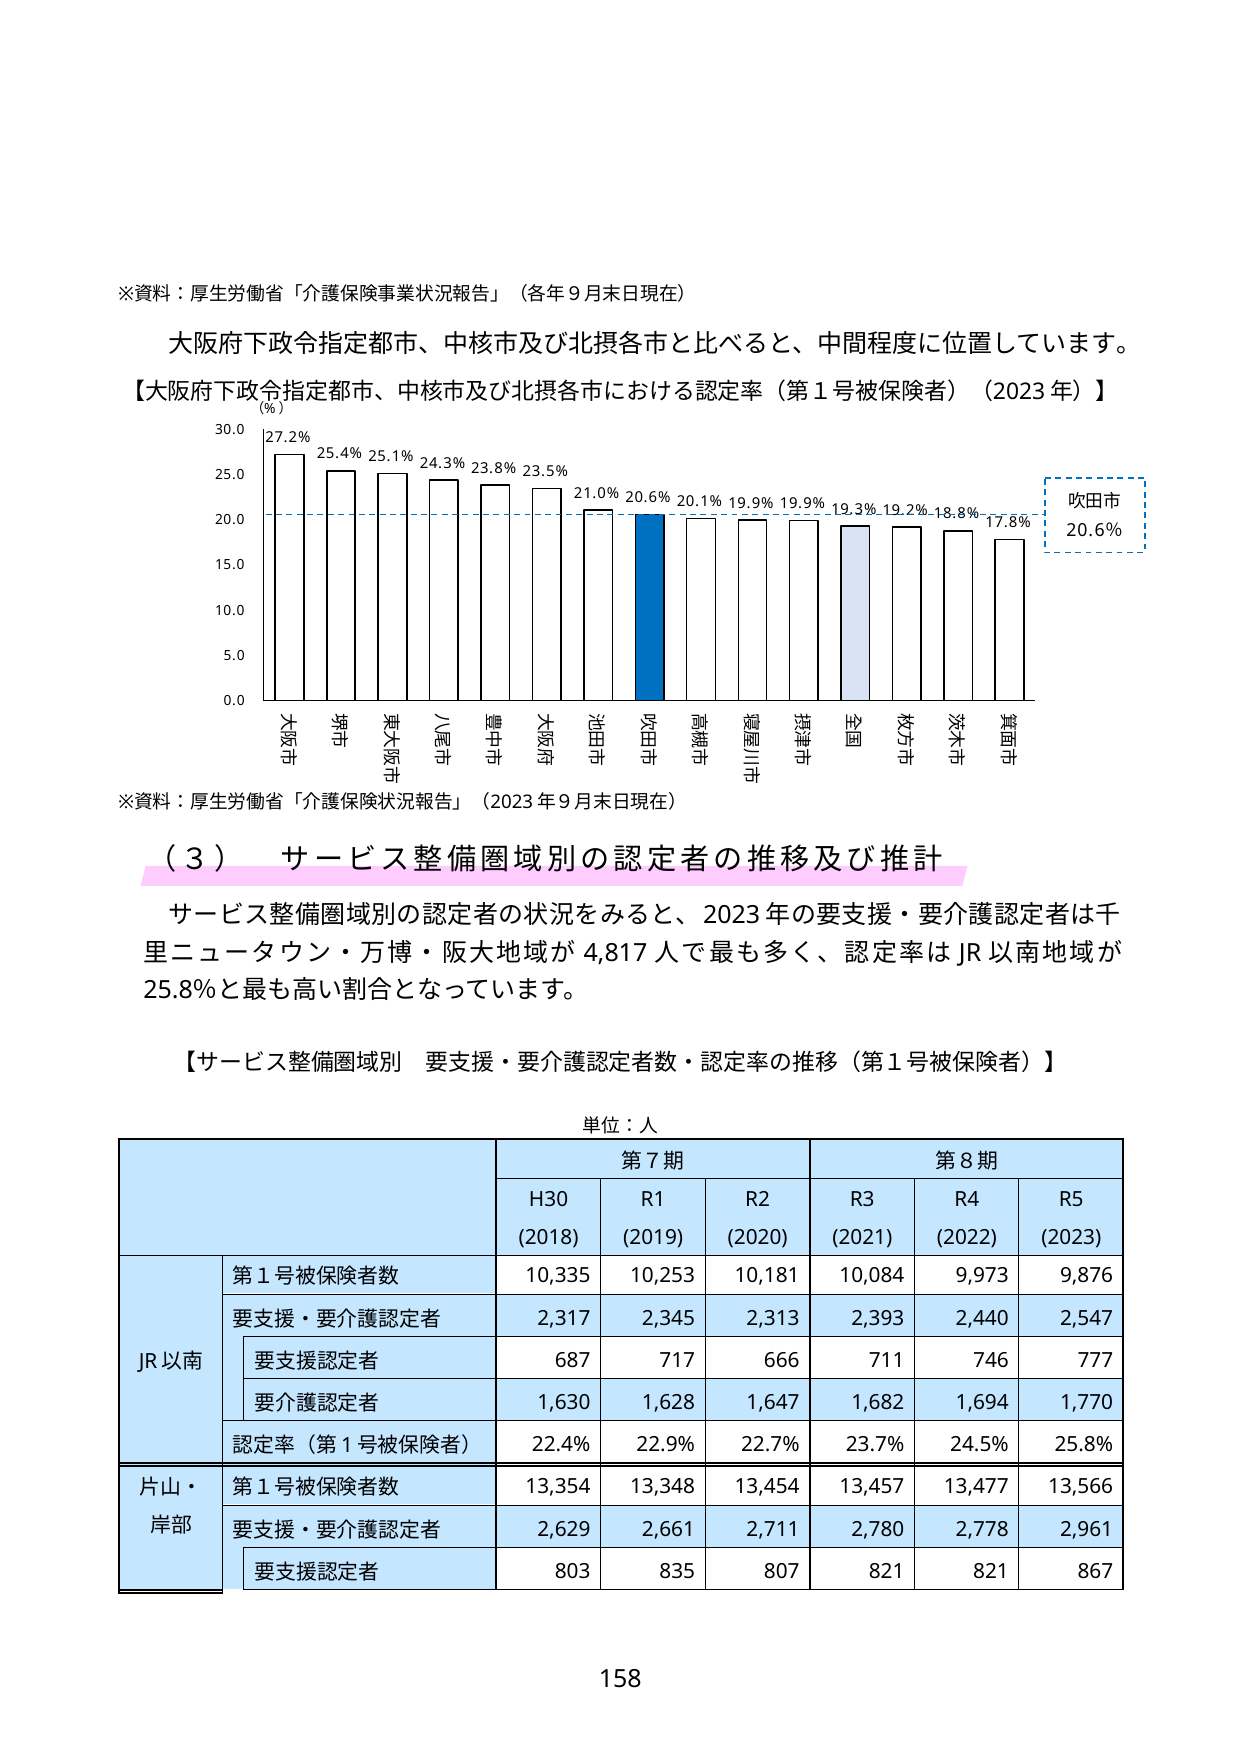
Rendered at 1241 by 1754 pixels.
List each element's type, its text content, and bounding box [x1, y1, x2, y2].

subtitle （３） サービス整備圏域別の認定者の推移及び推計 [118, 819, 1122, 894]
table_cell 9,973 [915, 1256, 1018, 1293]
table_cell 22.4% [497, 1421, 600, 1462]
table_cell 要支援・要介護認定者 [223, 1295, 495, 1336]
table_cell 777 [1019, 1337, 1122, 1378]
table_cell 要支援・要介護認定者 [223, 1506, 495, 1547]
text 【大阪府下政令指定都市、中核市及び北摂各市における認定率（第１号被保険者）（2023年）】 [118, 373, 1122, 406]
table_cell [223, 1378, 243, 1420]
text 【サービス整備圏域別 要支援・要介護認定者数・認定率の推移（第１号被保険者）】 [118, 1044, 1122, 1077]
table_cell 807 [706, 1548, 809, 1589]
table_cell 1,682 [811, 1379, 914, 1420]
table_cell 821 [811, 1548, 914, 1589]
table_cell R1 (2019) [601, 1179, 705, 1255]
table_cell 711 [811, 1337, 914, 1378]
table_header 第８期 [811, 1140, 1122, 1178]
table_cell R5 (2023) [1019, 1179, 1122, 1255]
table_cell 2,547 [1019, 1295, 1122, 1336]
table_cell 要支援認定者 [244, 1337, 495, 1378]
table_cell R4 (2022) [915, 1179, 1018, 1255]
table_cell 1,628 [601, 1379, 705, 1420]
table_cell 867 [1019, 1548, 1122, 1589]
table_cell 10,181 [706, 1256, 809, 1293]
table_cell 23.7% [811, 1421, 914, 1462]
table_cell 13,477 [915, 1467, 1018, 1504]
text サービス整備圏域別の認定者の状況をみると、2023年の要支援・要介護認定者は千里ニュータウン・万博・阪大地域が4,817人で最も多く、認定率はJR以南地域が25.8％と最も高い割合となっています。 [143, 894, 1122, 1006]
text 大阪府下政令指定都市、中核市及び北摂各市と比べると、中間程度に位置しています。 [143, 323, 1122, 361]
table_cell 2,317 [497, 1295, 600, 1336]
table_cell 1,647 [706, 1379, 809, 1420]
table_cell 22.9% [601, 1421, 705, 1462]
table_cell [223, 1547, 243, 1589]
table_cell 24.5% [915, 1421, 1018, 1462]
table_cell 13,348 [601, 1467, 705, 1504]
table_cell H30 (2018) [497, 1179, 600, 1255]
table_cell 803 [497, 1548, 600, 1589]
table_cell 2,961 [1019, 1506, 1122, 1547]
table_cell R2 (2020) [706, 1179, 809, 1255]
table_cell 1,630 [497, 1379, 600, 1420]
table_cell 22.7% [706, 1421, 809, 1462]
table_cell JR以南 [120, 1256, 222, 1462]
table_cell 2,780 [811, 1506, 914, 1547]
table_cell 2,778 [915, 1506, 1018, 1547]
table_cell 10,253 [601, 1256, 705, 1293]
table_cell 835 [601, 1548, 705, 1589]
table_cell 要支援認定者 [244, 1548, 495, 1589]
table_cell 687 [497, 1337, 600, 1378]
table_cell 10,084 [811, 1256, 914, 1293]
table_cell 13,566 [1019, 1467, 1122, 1504]
table_cell 746 [915, 1337, 1018, 1378]
table_cell 2,711 [706, 1506, 809, 1547]
text ※資料：厚生労働省「介護保険状況報告」（2023年９月末日現在） [118, 781, 1122, 819]
table_cell 第１号被保険者数 [223, 1256, 495, 1293]
table_cell 9,876 [1019, 1256, 1122, 1293]
table_cell 25.8% [1019, 1421, 1122, 1462]
table_cell 要介護認定者 [244, 1379, 495, 1420]
table_cell R3 (2021) [811, 1179, 914, 1255]
table_cell 13,454 [706, 1467, 809, 1504]
table_cell 13,354 [497, 1467, 600, 1504]
table_cell 認定率（第1号被保険者） [223, 1421, 495, 1462]
table_header [120, 1140, 495, 1255]
table_cell 717 [601, 1337, 705, 1378]
table_cell 821 [915, 1548, 1018, 1589]
table_cell 2,440 [915, 1295, 1018, 1336]
table_cell 1,694 [915, 1379, 1018, 1420]
table_cell [223, 1336, 243, 1378]
table_cell 2,661 [601, 1506, 705, 1547]
text 単位：人 [118, 1077, 1122, 1138]
table_cell 片山・ 岸部 [120, 1467, 222, 1589]
table_cell 2,345 [601, 1295, 705, 1336]
table_cell 10,335 [497, 1256, 600, 1293]
text ※資料：厚生労働省「介護保険事業状況報告」（各年９月末日現在） [118, 273, 1122, 311]
table_header 第７期 [497, 1140, 809, 1178]
table_cell 2,313 [706, 1295, 809, 1336]
table_cell 第１号被保険者数 [223, 1467, 495, 1504]
table_cell 666 [706, 1337, 809, 1378]
table_cell 2,393 [811, 1295, 914, 1336]
table_cell 1,770 [1019, 1379, 1122, 1420]
table_cell 2,629 [497, 1506, 600, 1547]
table_cell 13,457 [811, 1467, 914, 1504]
